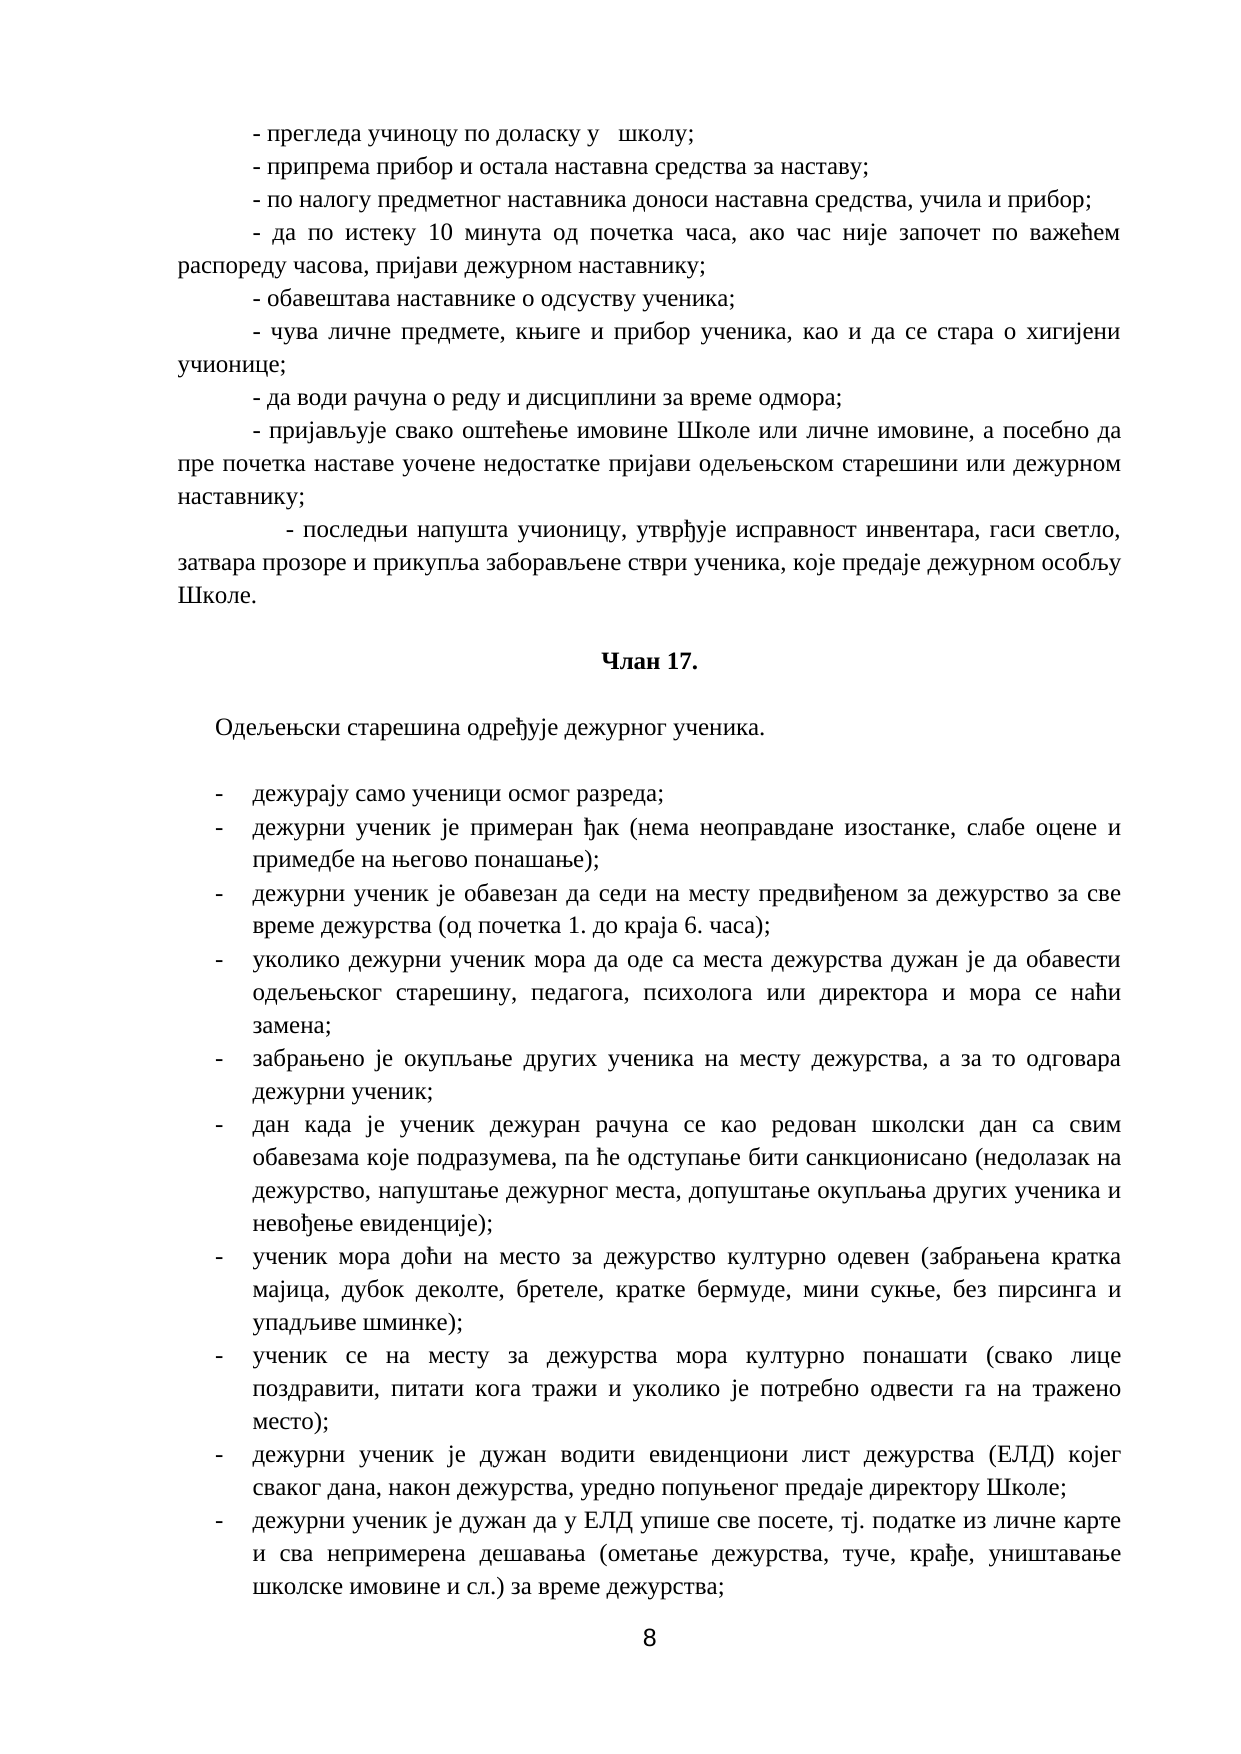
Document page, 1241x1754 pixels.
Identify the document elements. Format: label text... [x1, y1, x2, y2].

text - да води рачуна о реду и дисциплини за време одмора; [177, 382, 1122, 411]
text - припрема прибор и остала наставна средства за наставу; [177, 151, 1122, 180]
list дежурни ученик је обавезан да седи на месту предвиђеном за дежурство за све време дежурства (од почетка 1. до краја 6. часа); [215, 878, 1122, 939]
list дежурни ученик је примеран ђак (нема неоправдане изостанке, слабе оцене и примедбе на његово понашање); [215, 812, 1122, 873]
list дежурају само ученици осмог разреда; [215, 778, 1122, 807]
text Члан 17. [177, 646, 1122, 675]
list дежурни ученик је дужан водити евиденциони лист дежурства (ЕЛД) којег сваког дана, након дежурства, уредно попуњеног предаје директору Школе; [215, 1439, 1122, 1501]
text - по налогу предметног наставника доноси наставна средства, учила и прибор; [177, 184, 1122, 213]
list ученик се на месту за дежурства мора културно понашати (свако лице поздравити, питати кога тражи и уколико је потребно одвести га на тражено место); [215, 1340, 1122, 1435]
text - обавештава наставнике о одсуству ученика; [177, 283, 1122, 312]
list уколико дежурни ученик мора да оде са места дежурства дужан је да обавести одељењског старешину, педагога, психолога или директора и мора се наћи замена; [215, 944, 1122, 1038]
text - да по истеку 10 минута од почетка часа, ако час није започет по важећем распореду часова, пријави дежурном наставнику; [177, 217, 1122, 279]
text - прегледа учиноцу по доласку у школу; [177, 118, 1122, 147]
list дан када је ученик дежуран рачуна се као редован школски дан са свим обавезама које подразумева, па ће одступање бити санкционисано (недолазак на дежурство, напуштање дежурног места, допуштање окупљања других ученика и невођење евиденције); [215, 1109, 1122, 1237]
text - последњи напушта учионицу, утврђује исправност инвентара, гаси светло, затвара прозоре и прикупља заборављене стври ученика, које предаје дежурном особљу Школе. [177, 514, 1122, 609]
text - чува личне предмете, књиге и прибор ученика, као и да се стара о хигијени учионице; [177, 316, 1122, 378]
list забрањено је окупљање других ученика на месту дежурства, а за то одговара дежурни ученик; [215, 1043, 1122, 1104]
text - пријављује свако оштећење имовине Школе или личне имовине, а посебно да пре почетка наставе уочене недостатке пријави одељењском старешини или дежурном наставнику; [177, 415, 1122, 510]
text Одељењски старешина одређује дежурног ученика. [215, 712, 1122, 741]
list дежурни ученик је дужан да у ЕЛД упише све посете, тј. податке из личне карте и сва непримерена дешавања (ометање дежурства, туче, крађе, уништавање школске имовине и сл.) за време дежурства; [215, 1505, 1122, 1600]
list ученик мора доћи на место за дежурство културно одевен (забрањена кратка мајица, дубок деколте, бретеле, кратке бермуде, мини сукње, без пирсинга и упадљиве шминке); [215, 1241, 1122, 1336]
